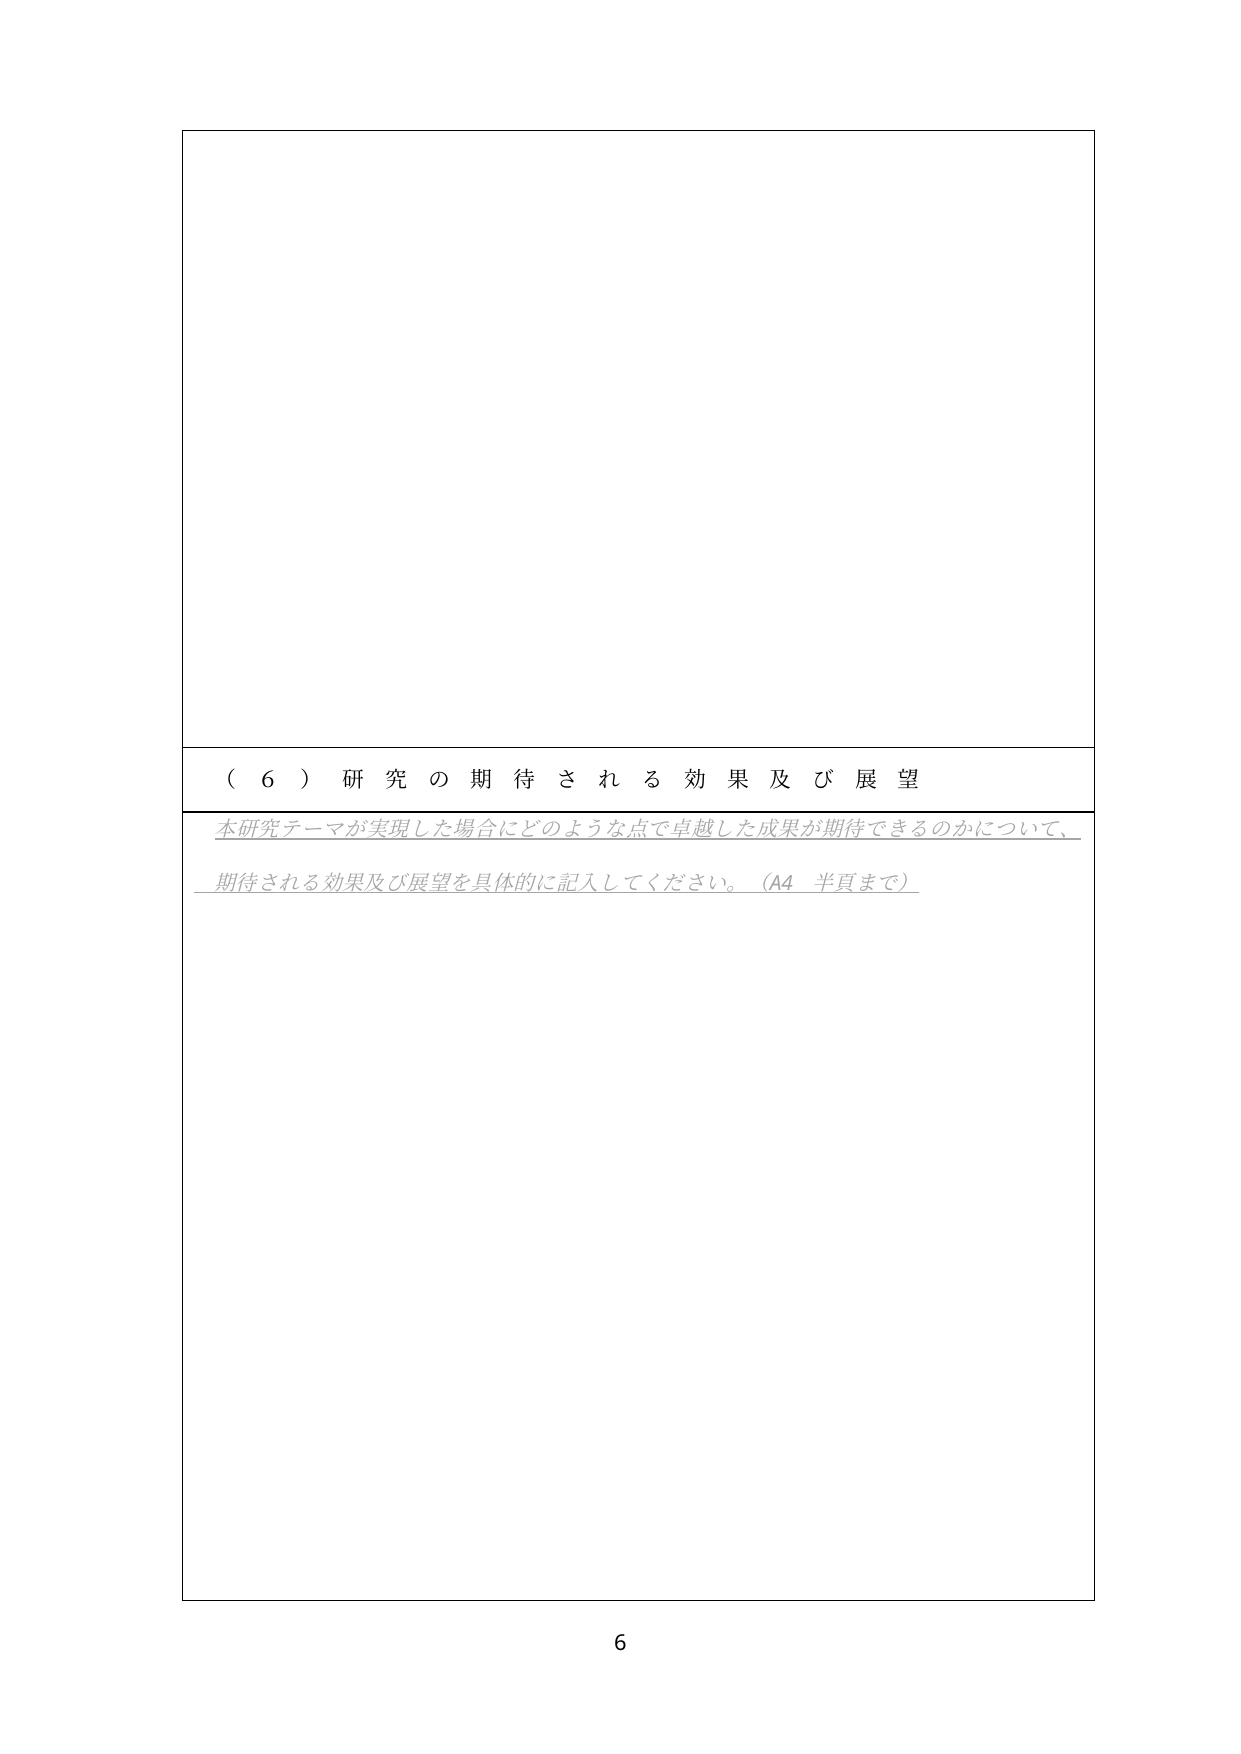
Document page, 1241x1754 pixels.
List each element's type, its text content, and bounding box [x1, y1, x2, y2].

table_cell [183, 131, 1094, 747]
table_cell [183, 813, 1094, 1600]
table_cell （６）研究の期待される効果及び展望 [183, 748, 1094, 811]
